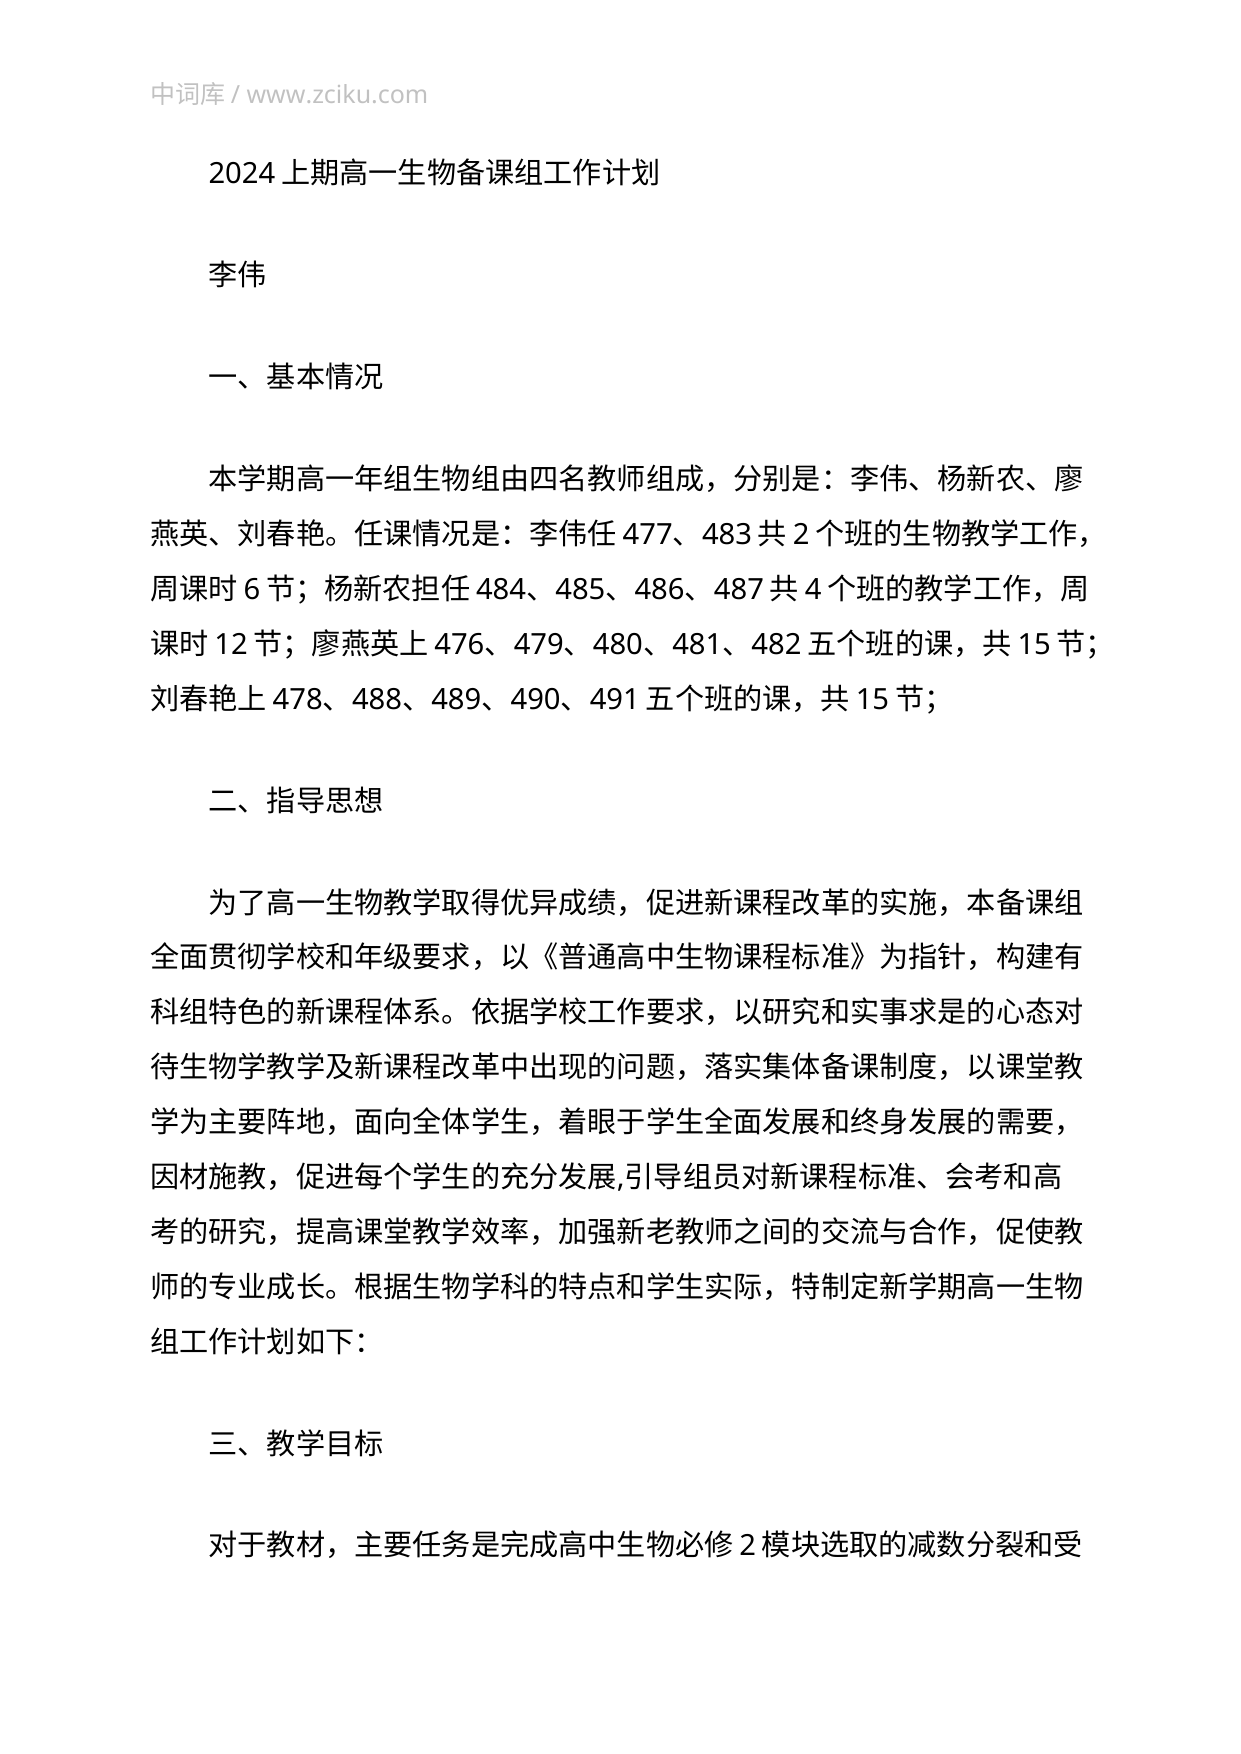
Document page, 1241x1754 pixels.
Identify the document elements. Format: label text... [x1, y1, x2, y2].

text 李伟 [150, 252, 1090, 294]
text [150, 1522, 1090, 1564]
text 本学期高一年组生物组由四名教师组成，分别是：李伟、杨新农、廖燕英、刘春艳。任课情况是：李伟任477、483共2个班的生物教学工作，周课时6节；杨新农担任484、485、486、487共4个班的教学工作，周课时12节；廖燕英上476、479、480、481、482五个班的课，共15节；刘春艳上478、488、489、490、491五个班的课，共15节； [150, 456, 1090, 718]
text 二、指导思想 [150, 777, 1090, 820]
text 三、教学目标 [150, 1420, 1090, 1462]
text 2024上期高一生物备课组工作计划 [150, 150, 1090, 192]
text 一、基本情况 [150, 354, 1090, 396]
text 为了高一生物教学取得优异成绩，促进新课程改革的实施，本备课组全面贯彻学校和年级要求，以《普通高中生物课程标准》为指针，构建有科组特色的新课程体系。依据学校工作要求，以研究和实事求是的心态对待生物学教学及新课程改革中出现的问题，落实集体备课制度，以课堂教学为主要阵地，面向全体学生，着眼于学生全面发展和终身发展的需要，因材施教，促进每个学生的充分发展,引导组员对新课程标准、会考和高考的研究，提高课堂教学效率，加强新老教师之间的交流与合作，促使教师的专业成长。根据生物学科的特点和学生实际，特制定新学期高一生物组工作计划如下： [150, 879, 1090, 1361]
